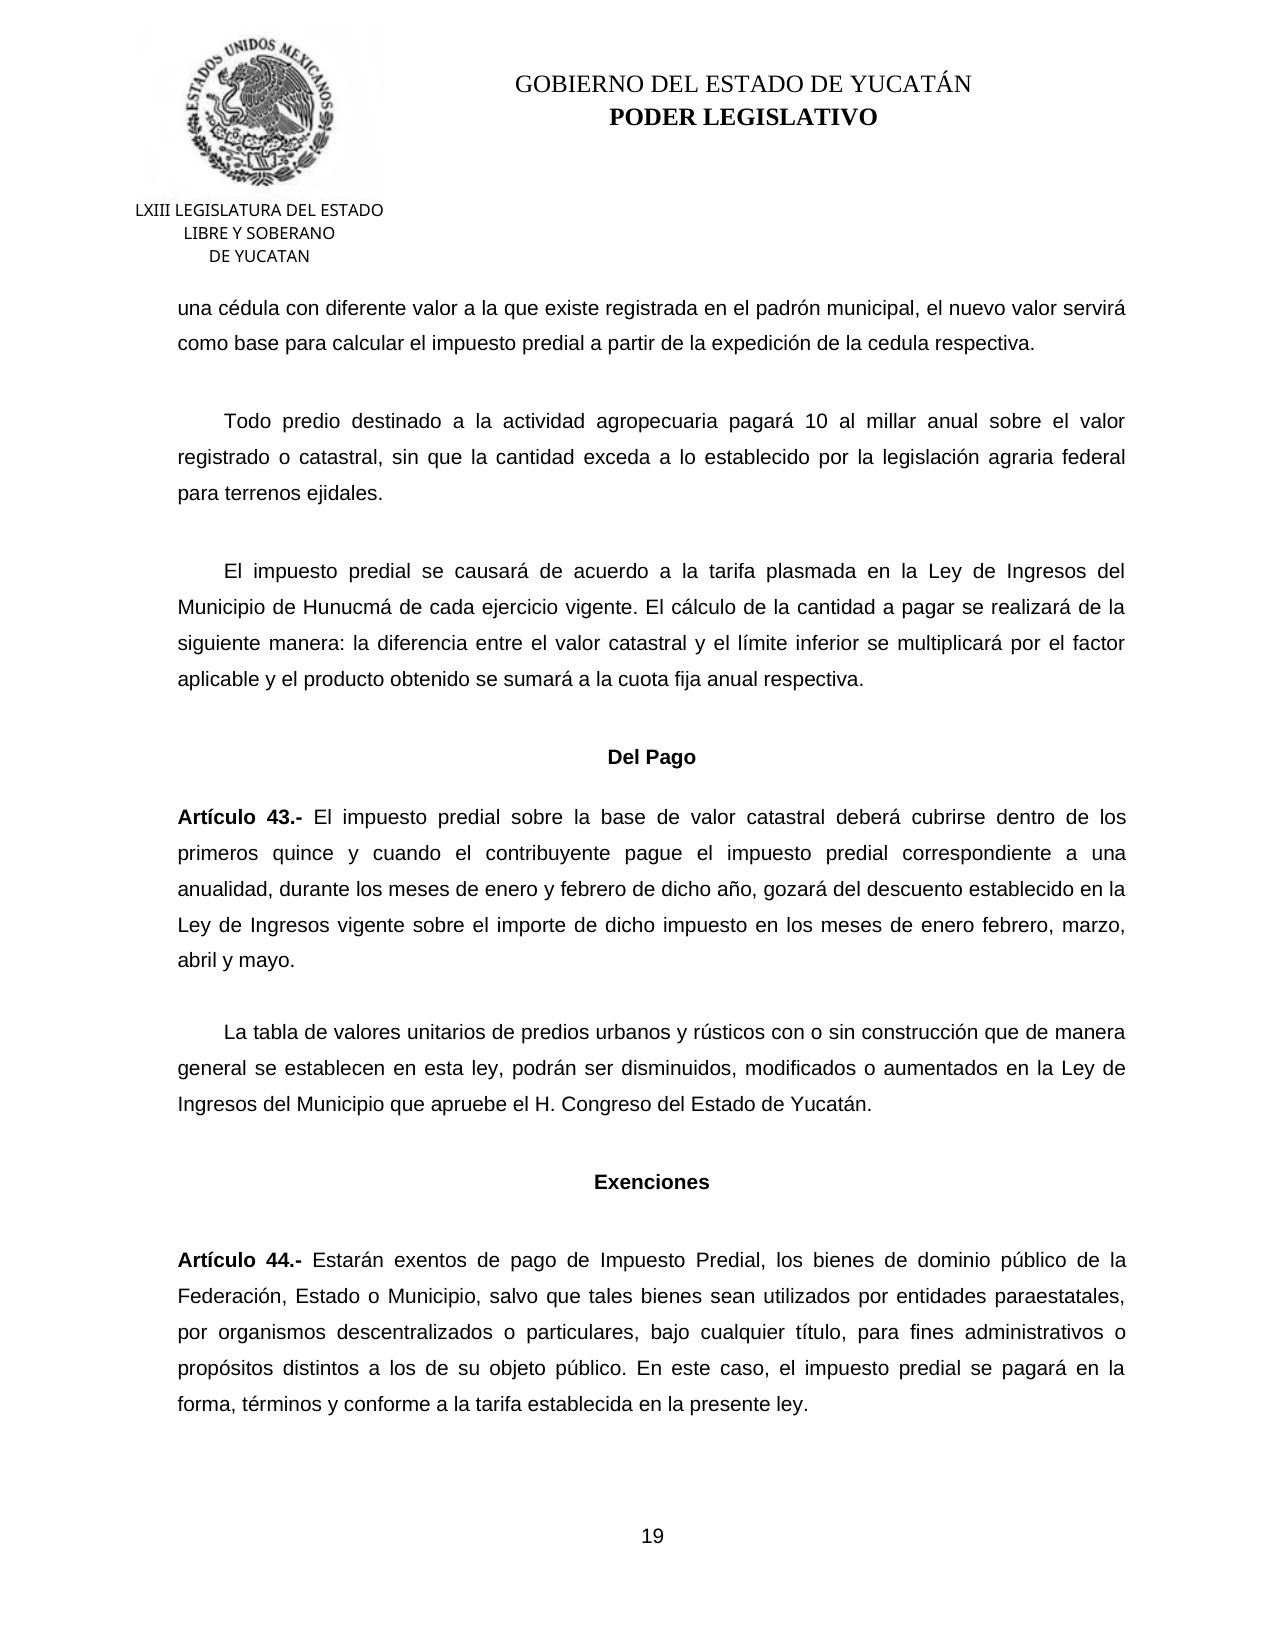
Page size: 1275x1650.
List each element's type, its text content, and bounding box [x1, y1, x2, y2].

picture [139, 30, 384, 201]
text Todo predio destinado a la actividad agropecuaria pagará 10 al millar anual sobre el valor registrado o catastral, sin que la cantidad exceda a lo establecido por la legislación agraria federal para terrenos ejidales. [177, 409, 1127, 505]
text El impuesto predial se causará de acuerdo a la tarifa plasmada en la Ley de Ingresos del Municipio de Hunucmá de cada ejercicio vigente. El cálculo de la cantidad a pagar se realizará de la siguiente manera: la diferencia entre el valor catastral y el límite inferior se multiplicará por el factor aplicable y el producto obtenido se sumará a la cuota fija anual respectiva. [177, 559, 1127, 691]
text La tabla de valores unitarios de predios urbanos y rústicos con o sin construcción que de manera general se establecen en esta ley, podrán ser disminuidos, modificados o aumentados en la Ley de Ingresos del Municipio que apruebe el H. Congreso del Estado de Yucatán. [177, 1020, 1127, 1116]
text Artículo 43.- El impuesto predial sobre la base de valor catastral deberá cubrirse dentro de los primeros quince y cuando el contribuyente pague el impuesto predial correspondiente a una anualidad, durante los meses de enero y febrero de dicho año, gozará del descuento establecido en la Ley de Ingresos vigente sobre el importe de dicho impuesto en los meses de enero febrero, marzo, abril y mayo. [177, 804, 1127, 972]
text Del Pago [176, 745, 1127, 769]
text Artículo 44.- Estarán exentos de pago de Impuesto Predial, los bienes de dominio público de la Federación, Estado o Municipio, salvo que tales bienes sean utilizados por entidades paraestatales, por organismos descentralizados o particulares, bajo cualquier título, para fines administrativos o propósitos distintos a los de su objeto público. En este caso, el impuesto predial se pagará en la forma, términos y conforme a la tarifa establecida en la presente ley. [177, 1248, 1127, 1416]
text Exenciones [176, 1170, 1127, 1194]
